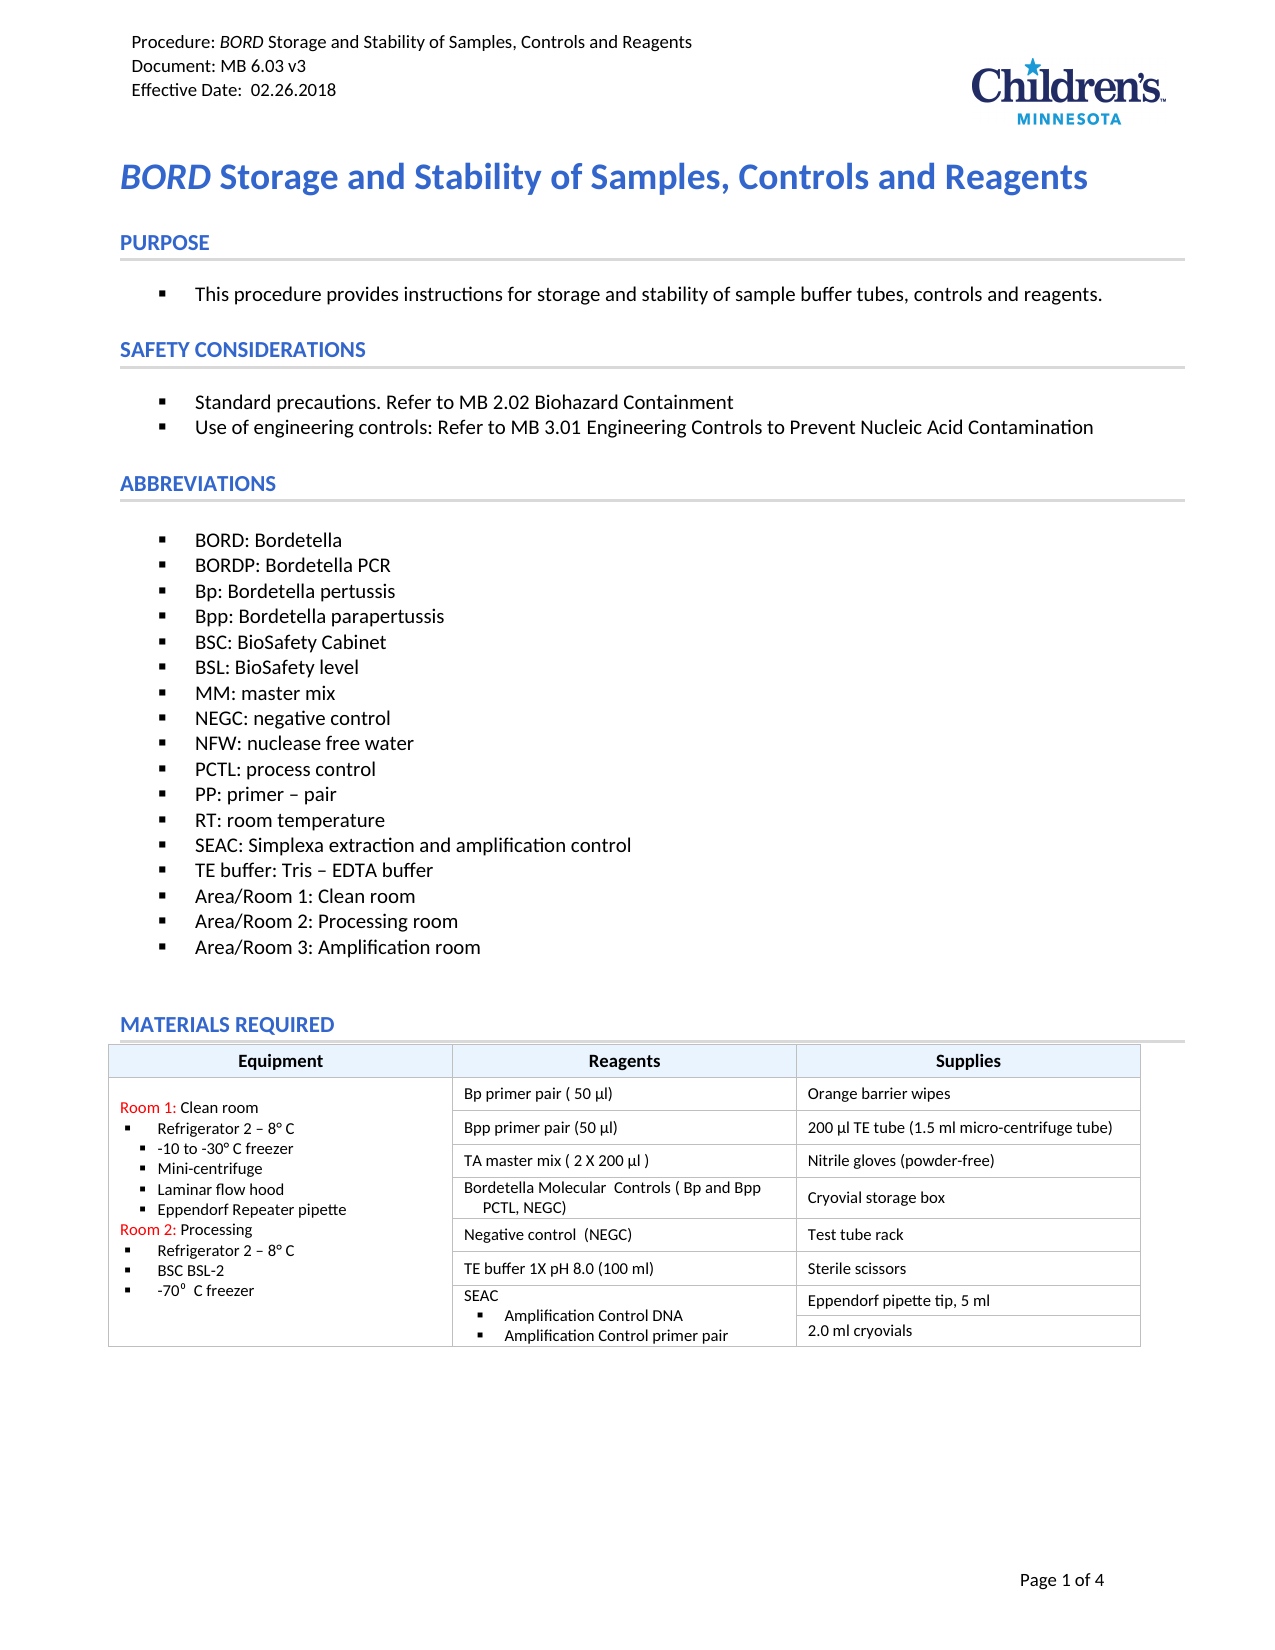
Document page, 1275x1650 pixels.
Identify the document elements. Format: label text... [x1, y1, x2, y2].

list Area/Room 2: Processing room [157, 908, 1185, 934]
list PCTL: process control [157, 756, 1185, 781]
list BSL: BioSafety level [157, 654, 1185, 680]
list Area/Room 1: Clean room [157, 883, 1185, 908]
subtitle SAFETY CONSIDERATIONS [120, 336, 1185, 366]
table_cell Cryovial storage box [797, 1178, 1140, 1218]
list RT: room temperature [157, 807, 1185, 832]
subtitle BORD Storage and Stability of Samples, Controls and Reagents [120, 153, 1185, 199]
table_cell TE buffer 1X pH 8.0 (100 ml) [453, 1252, 796, 1284]
table_cell SEAC Amplification Control DNA Amplification Control primer pair [453, 1286, 796, 1346]
list NFW: nuclease free water [157, 731, 1185, 756]
list Bpp: Bordetella parapertussis [157, 603, 1185, 629]
text PURPOSE [120, 228, 1185, 258]
table_cell Orange barrier wipes [797, 1078, 1140, 1110]
table_cell Sterile scissors [797, 1252, 1140, 1284]
table_cell Nitrile gloves (powder-free) [797, 1145, 1140, 1177]
table_cell Test tube rack [797, 1219, 1140, 1251]
text ABBREVIATIONS [120, 469, 1185, 499]
list Standard precautions. Refer to MB 2.02 Biohazard Containment [157, 389, 1185, 414]
table_cell 200 µl TE tube (1.5 ml micro-centrifuge tube) [797, 1111, 1140, 1143]
table_cell Bordetella Molecular Controls ( Bp and Bpp PCTL, NEGC) [453, 1178, 796, 1218]
list SEAC: Simplexa extraction and amplification control [157, 832, 1185, 858]
list MM: master mix [157, 680, 1185, 705]
list BORD: Bordetella [157, 527, 1185, 553]
list This procedure provides instructions for storage and stability of sample buffer tubes, controls and reagents. [157, 281, 1185, 307]
list BSC: BioSafety Cabinet [157, 629, 1185, 654]
list TE buffer: Tris – EDTA buffer [157, 858, 1185, 883]
list Area/Room 3: Amplification room [157, 934, 1185, 959]
list BORDP: Bordetella PCR [157, 553, 1185, 578]
table_cell TA master mix ( 2 X 200 µl ) [453, 1145, 796, 1177]
list Use of engineering controls: Refer to MB 3.01 Engineering Controls to Prevent Nucleic Acid Contamination [157, 414, 1185, 440]
table_header Equipment [109, 1045, 452, 1077]
table_cell Bpp primer pair (50 µl) [453, 1111, 796, 1143]
table_cell Bp primer pair ( 50 µl) [453, 1078, 796, 1110]
list NEGC: negative control [157, 705, 1185, 731]
table_cell Negative control (NEGC) [453, 1219, 796, 1251]
table_cell Eppendorf pipette tip, 5 ml [797, 1286, 1140, 1315]
list Bp: Bordetella pertussis [157, 578, 1185, 603]
table_header Reagents [453, 1045, 796, 1077]
table_cell Room 1: Clean room Refrigerator 2 – 8° C -10 to -30° C freezer Mini-centrifuge Laminar flow hood Eppendorf Repeater pipette Room 2: Processing Refrigerator 2 – 8° C BSC BSL-2 -70⁰ C freezer [109, 1078, 452, 1346]
table_cell 2.0 ml cryovials [797, 1316, 1140, 1346]
list PP: primer – pair [157, 781, 1185, 807]
table_header Supplies [797, 1045, 1140, 1077]
picture [972, 58, 1166, 125]
subtitle MATERIALS REQUIRED [120, 1010, 1185, 1040]
